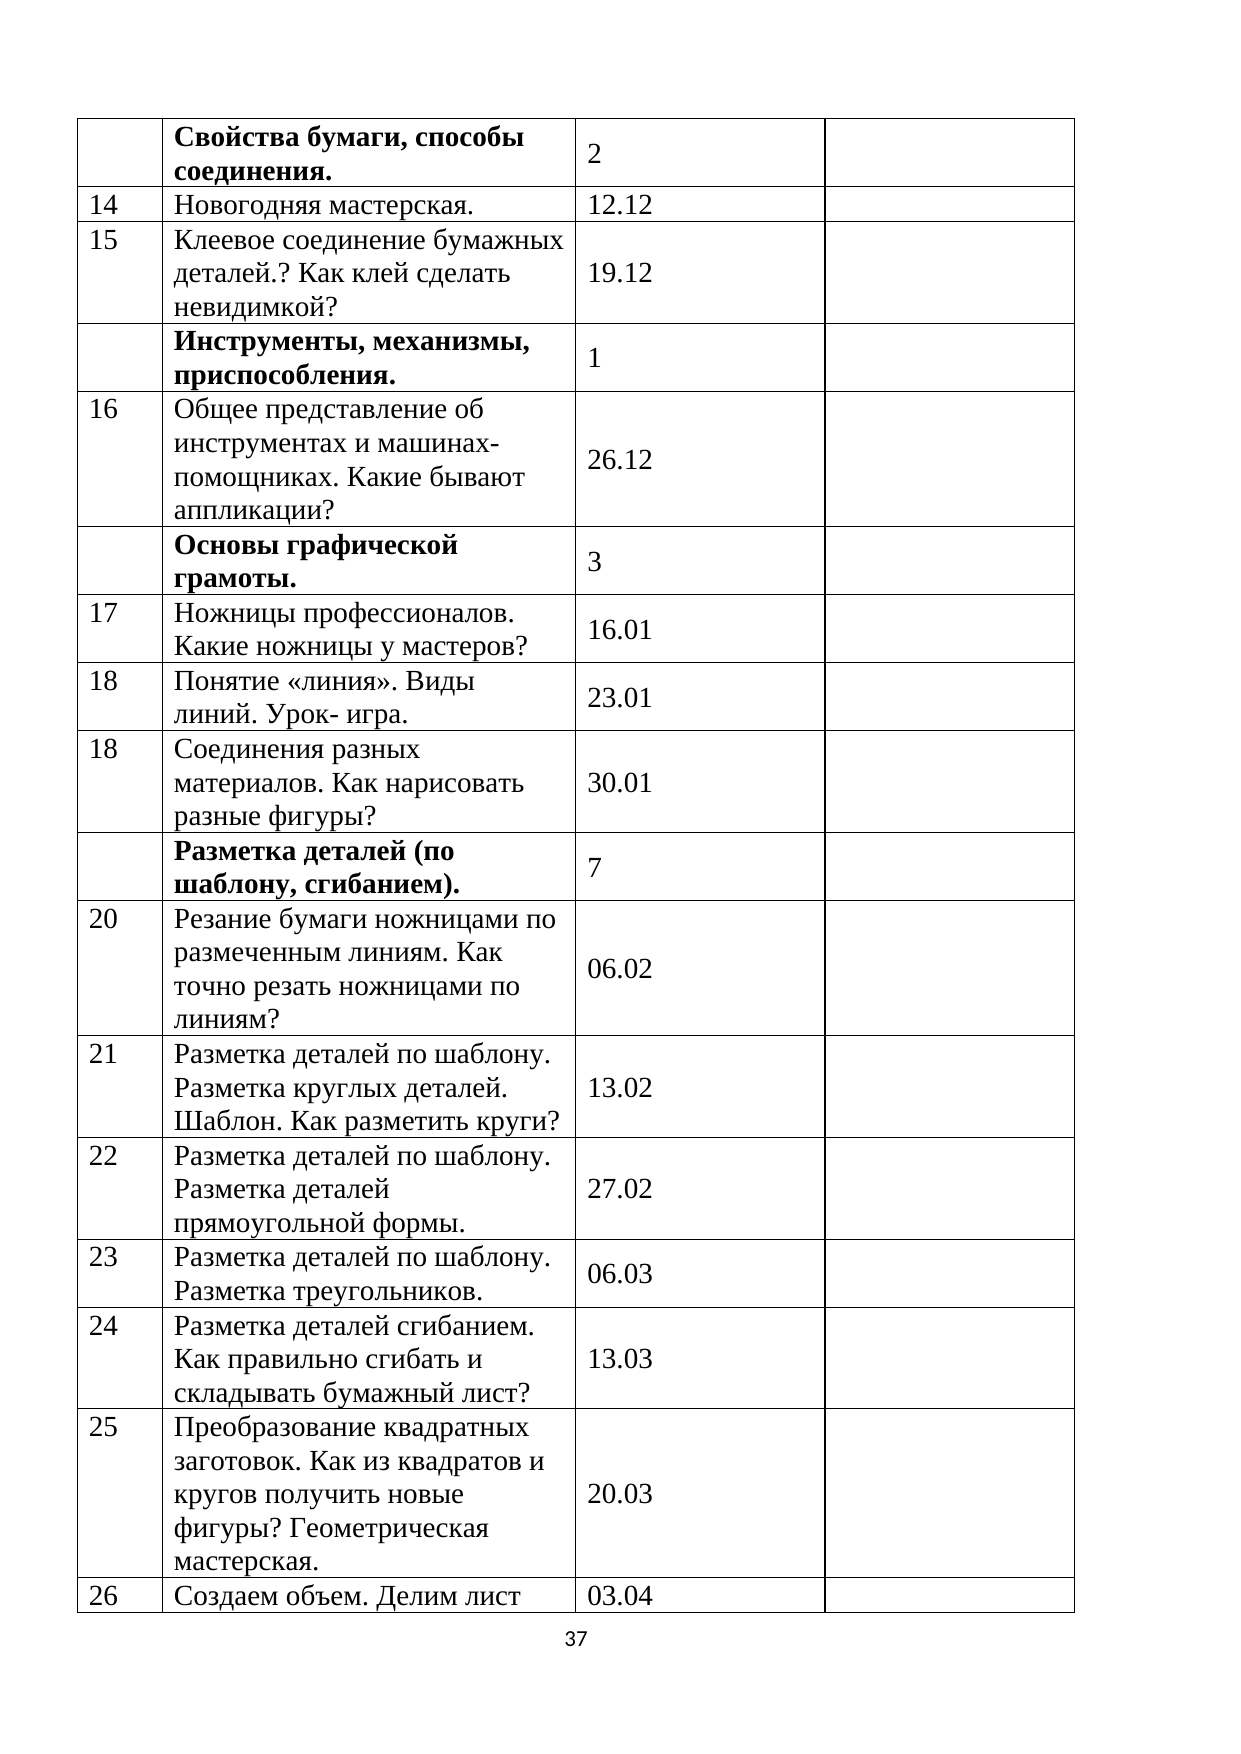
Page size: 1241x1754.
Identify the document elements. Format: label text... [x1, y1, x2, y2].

table_cell 03.04 [576, 1578, 824, 1612]
table_cell 14 [78, 187, 162, 221]
table_cell [826, 119, 1074, 186]
table_cell [78, 324, 162, 391]
table_cell 1 [576, 324, 824, 391]
table_cell 25 [78, 1409, 162, 1577]
table_cell [826, 187, 1074, 221]
table_cell Общее представление об инструментах и машинах-помощниках. Какие бывают аппликации? [163, 392, 575, 526]
table_cell 16 [78, 392, 162, 526]
table_cell [826, 1578, 1074, 1612]
table_cell [826, 1036, 1074, 1137]
table_cell 18 [78, 731, 162, 832]
table_cell Основы графической грамоты. [163, 527, 575, 594]
table_cell 2 [576, 119, 824, 186]
table_cell 26 [78, 1578, 162, 1612]
table_cell [826, 324, 1074, 391]
table_cell 12.12 [576, 187, 824, 221]
table_cell [826, 1240, 1074, 1307]
table_cell 18 [78, 663, 162, 730]
table_cell 16.01 [576, 595, 824, 662]
table_cell Разметка деталей по шаблону. Разметка треугольников. [163, 1240, 575, 1307]
table_cell 24 [78, 1308, 162, 1408]
table_cell Резание бумаги ножницами по размеченным линиям. Как точно резать ножницами по линиям? [163, 901, 575, 1035]
table_cell [826, 392, 1074, 526]
table_cell [78, 527, 162, 594]
table_cell 30.01 [576, 731, 824, 832]
table_cell 22 [78, 1138, 162, 1238]
table_cell 13.02 [576, 1036, 824, 1137]
table_cell [78, 833, 162, 900]
table_cell [826, 833, 1074, 900]
table_cell Ножницы профессионалов. Какие ножницы у мастеров? [163, 595, 575, 662]
table_cell Инструменты, механизмы, приспособления. [163, 324, 575, 391]
table_cell 27.02 [576, 1138, 824, 1238]
table_cell [826, 1308, 1074, 1408]
table_cell [826, 527, 1074, 594]
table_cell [163, 1578, 575, 1612]
table_cell Разметка деталей сгибанием. Как правильно сгибать и складывать бумажный лист? [163, 1308, 575, 1408]
table_cell Разметка деталей по шаблону. Разметка круглых деталей. Шаблон. Как разметить круги? [163, 1036, 575, 1137]
table_cell [826, 222, 1074, 322]
table_cell Клеевое соединение бумажных деталей.? Как клей сделать невидимкой? [163, 222, 575, 322]
table_cell 06.02 [576, 901, 824, 1035]
table_cell 26.12 [576, 392, 824, 526]
table_cell Новогодняя мастерская. [163, 187, 575, 221]
table_cell 15 [78, 222, 162, 322]
table_cell 7 [576, 833, 824, 900]
table_cell [826, 731, 1074, 832]
table_cell 3 [576, 527, 824, 594]
table_cell Разметка деталей (по шаблону, сгибанием). [163, 833, 575, 900]
table_cell 06.03 [576, 1240, 824, 1307]
table_cell 17 [78, 595, 162, 662]
table_cell Свойства бумаги, способы соединения. [163, 119, 575, 186]
table_cell [78, 119, 162, 186]
table_cell Разметка деталей по шаблону. Разметка деталей прямоугольной формы. [163, 1138, 575, 1238]
table_cell [826, 1138, 1074, 1238]
table_cell [826, 901, 1074, 1035]
table_cell [826, 1409, 1074, 1577]
table_cell 20.03 [576, 1409, 824, 1577]
table_cell 23 [78, 1240, 162, 1307]
table_cell 13.03 [576, 1308, 824, 1408]
table_cell 21 [78, 1036, 162, 1137]
table_cell Понятие «линия». Виды линий. Урок- игра. [163, 663, 575, 730]
table_cell Соединения разных материалов. Как нарисовать разные фигуры? [163, 731, 575, 832]
table_cell Преобразование квадратных заготовок. Как из квадратов и кругов получить новые фигуры? Геометрическая мастерская. [163, 1409, 575, 1577]
table_cell [826, 595, 1074, 662]
table_cell 19.12 [576, 222, 824, 322]
table_cell [826, 663, 1074, 730]
table_cell 23.01 [576, 663, 824, 730]
table_cell 20 [78, 901, 162, 1035]
